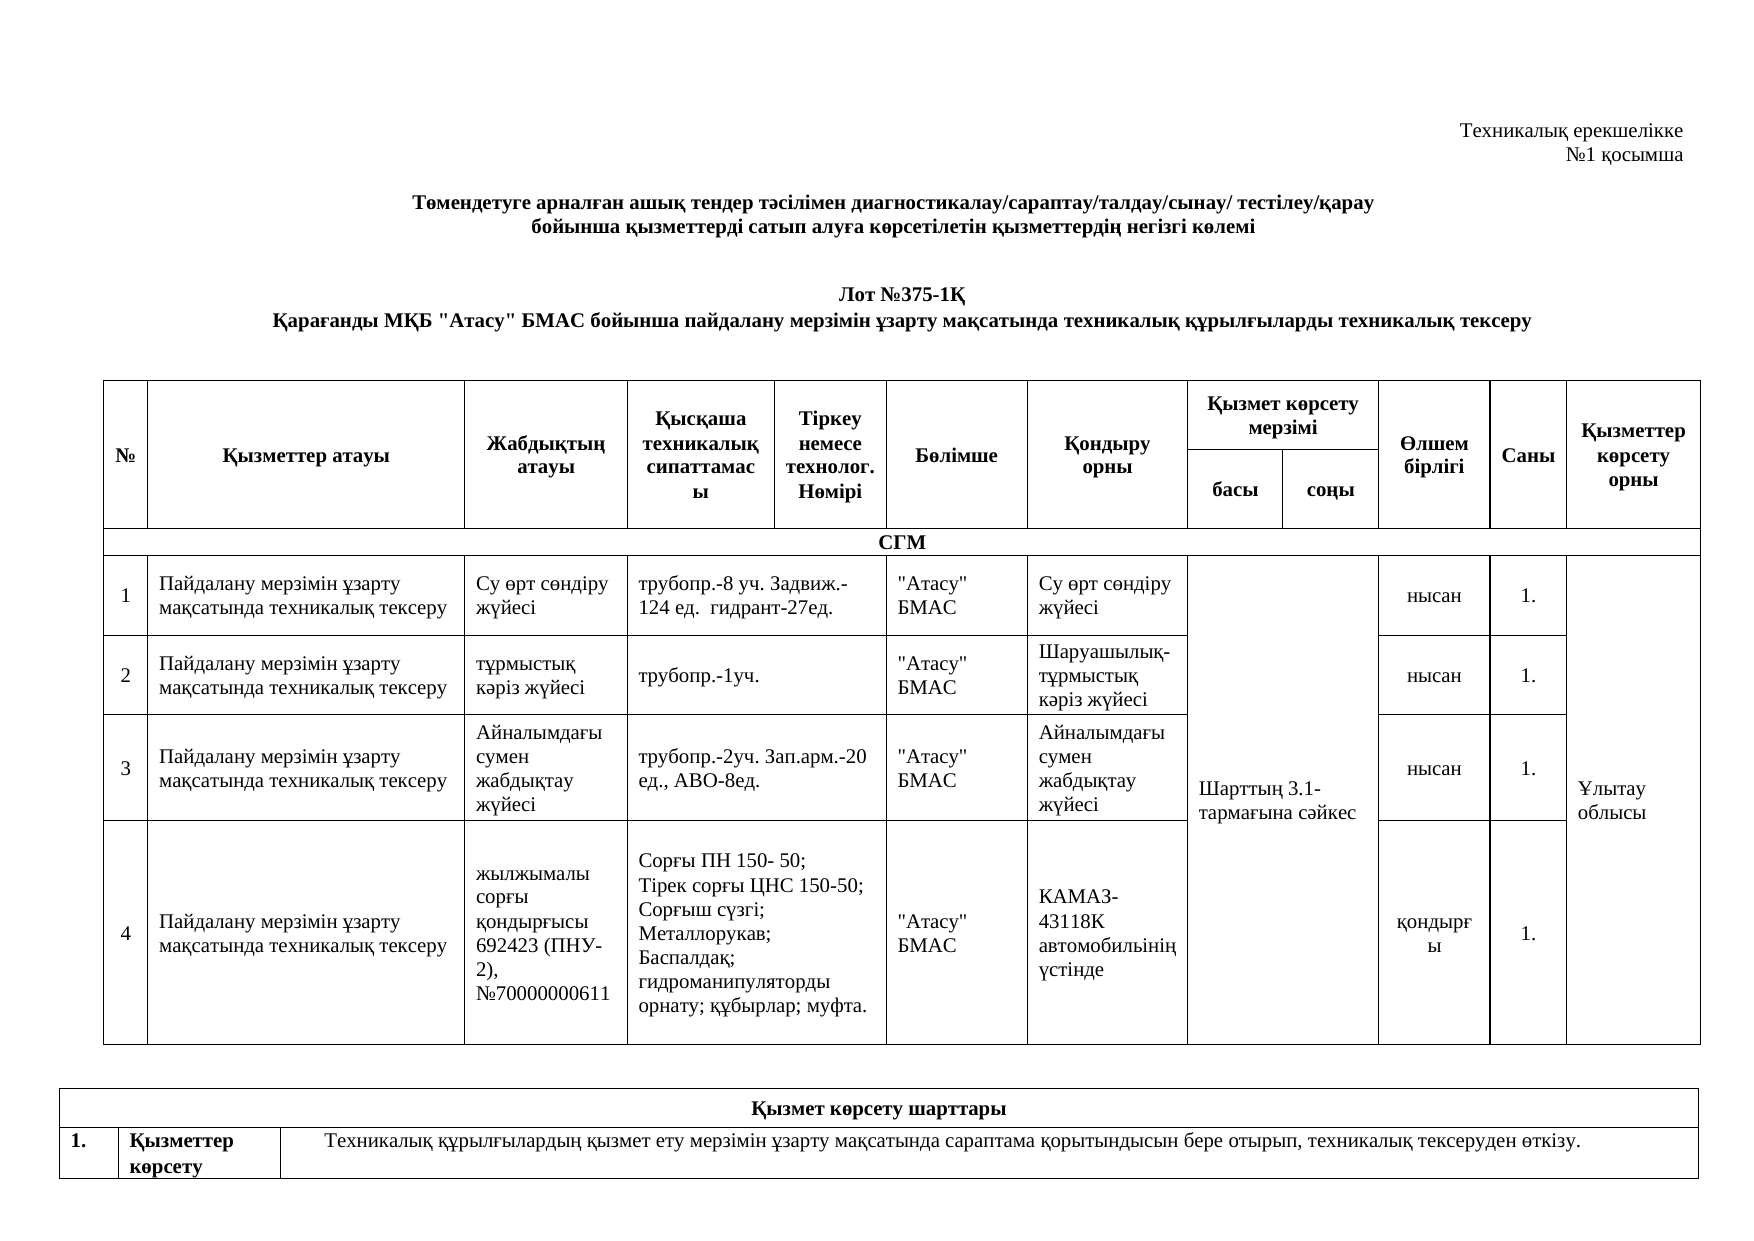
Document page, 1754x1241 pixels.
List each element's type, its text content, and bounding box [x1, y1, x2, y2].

table_cell 1. [1491, 636, 1566, 714]
table_cell КАМАЗ-43118К автомобильінің үстінде [1028, 821, 1187, 1044]
table_cell 1 [104, 556, 147, 634]
table_header Лот №375-1Қ [104, 281, 1701, 308]
table_cell нысан [1379, 636, 1489, 714]
text №1 қосымша [59, 142, 1683, 166]
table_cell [119, 1128, 280, 1178]
table_cell трубопр.-8 уч. Задвиж.-124 ед. гидрант-27ед. [628, 556, 886, 634]
table_cell Қызмет көрсету мерзімі [1188, 381, 1378, 448]
table_cell қондырғы [1379, 821, 1489, 1044]
table_cell № [104, 381, 147, 528]
table_cell Сорғы ПН 150- 50; Тірек сорғы ЦНС 150-50; Сорғыш сүзгі; Металлорукав; Баспалдақ; гидроманипуляторды орнату; құбырлар; муфта. [628, 821, 886, 1044]
table_cell "Атасу" БМАС [887, 636, 1027, 714]
table_cell Пайдалану мерзімін ұзарту мақсатында техникалық тексеру [148, 556, 464, 634]
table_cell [281, 1128, 1698, 1178]
table_cell Ұлытау облысы [1567, 556, 1700, 1044]
table_cell Тіркеу немесе технолог. Нөмірі [775, 381, 886, 528]
table_cell жылжымалы сорғы қондырғысы 692423 (ПНУ-2), №70000000611 [465, 821, 627, 1044]
table_cell басы [1188, 450, 1282, 528]
table_cell нысан [1379, 715, 1489, 820]
table_cell Қысқаша техникалық сипаттамасы [628, 381, 774, 528]
table_cell трубопр.-2уч. Зап.арм.-20 ед., АВО-8ед. [628, 715, 886, 820]
table_header Қызмет көрсету шарттары [60, 1089, 1698, 1127]
text бойынша қызметтерді сатып алуға көрсетілетін қызметтердің негізгі көлемі [59, 214, 1728, 238]
table_cell Бөлімше [887, 381, 1027, 528]
table_cell 1. [1491, 821, 1566, 1044]
table_cell Пайдалану мерзімін ұзарту мақсатында техникалық тексеру [148, 636, 464, 714]
table_cell Қызметтер көрсету орны [1567, 381, 1700, 528]
table_cell Айналымдағы сумен жабдықтау жүйесі [465, 715, 627, 820]
table_cell Шаруашылық-тұрмыстық кәріз жүйесі [1028, 636, 1187, 714]
table_cell Айналымдағы сумен жабдықтау жүйесі [1028, 715, 1187, 820]
table_cell Саны [1491, 381, 1566, 528]
table_cell Пайдалану мерзімін ұзарту мақсатында техникалық тексеру [148, 821, 464, 1044]
table_cell Пайдалану мерзімін ұзарту мақсатында техникалық тексеру [148, 715, 464, 820]
table_cell соңы [1283, 450, 1378, 528]
table_cell "Атасу" БМАС [887, 715, 1027, 820]
table_cell тұрмыстық кәріз жүйесі [465, 636, 627, 714]
table_cell Су өрт сөндіру жүйесі [465, 556, 627, 634]
table_cell 2 [104, 636, 147, 714]
table_cell Өлшем бірлігі [1379, 381, 1489, 528]
table_cell Қондыру орны [1028, 381, 1187, 528]
table_cell Қызметтер атауы [148, 381, 464, 528]
table_cell нысан [1379, 556, 1489, 634]
table_cell Шарттың 3.1-тармағына сәйкес [1188, 556, 1378, 1044]
table_cell 1. [1491, 715, 1566, 820]
text Техникалық ерекшелікке [59, 118, 1683, 142]
table_cell Қарағанды МҚБ "Атасу" БМАС бойынша пайдалану мерзімін ұзарту мақсатында техникалық құрылғыларды техникалық тексеру [104, 308, 1701, 380]
table_cell СГМ [104, 529, 1700, 555]
table_cell [60, 1128, 118, 1178]
table_cell 4 [104, 821, 147, 1044]
text Төмендетуге арналған ашық тендер тәсілімен диагностикалау/сараптау/талдау/сынау/ тестілеу/қарау [59, 190, 1728, 214]
table_cell трубопр.-1уч. [628, 636, 886, 714]
table_cell Жабдықтың атауы [465, 381, 627, 528]
table_cell "Атасу" БМАС [887, 556, 1027, 634]
table_cell 1. [1491, 556, 1566, 634]
table_cell 3 [104, 715, 147, 820]
table_cell Су өрт сөндіру жүйесі [1028, 556, 1187, 634]
table_cell "Атасу" БМАС [887, 821, 1027, 1044]
